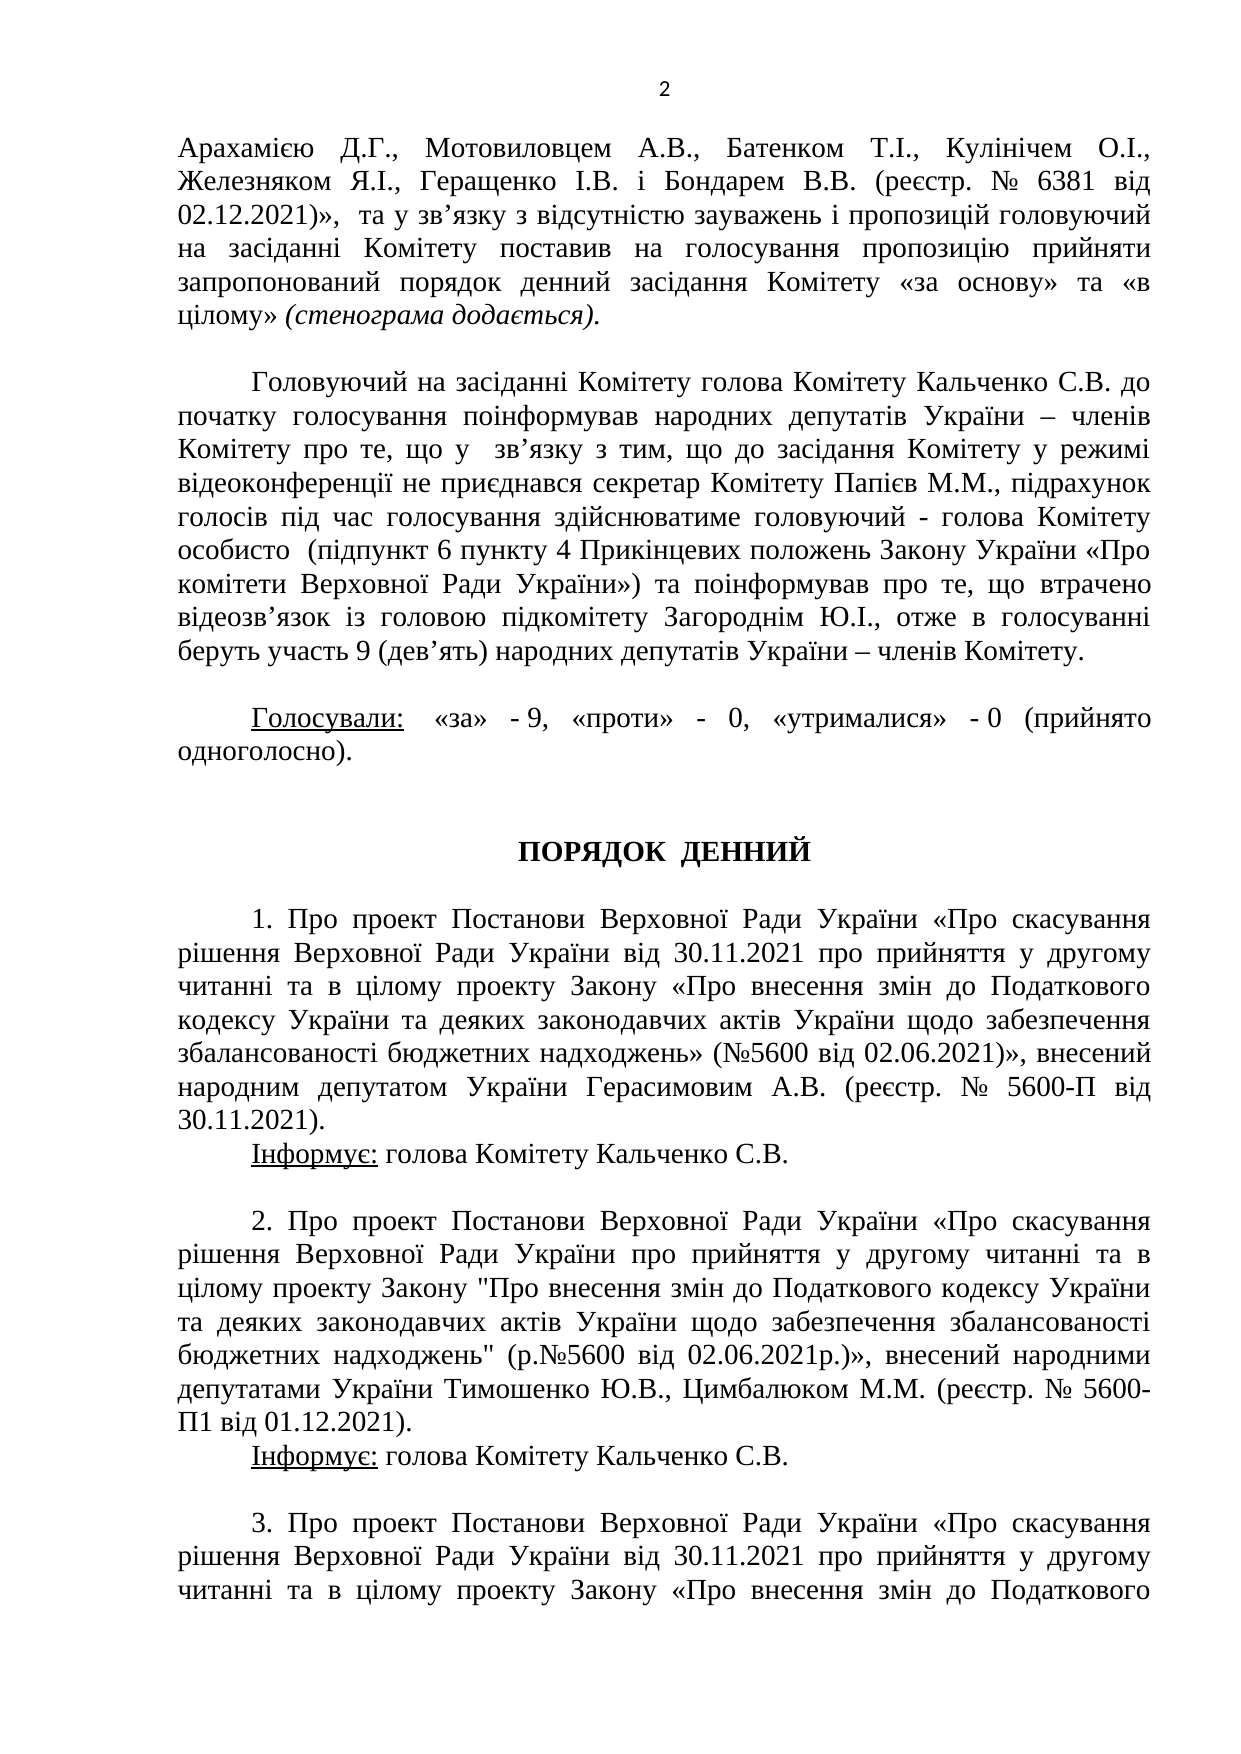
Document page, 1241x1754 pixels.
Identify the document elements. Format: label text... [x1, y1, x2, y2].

text 2. Про проект Постанови Верховної Ради України «Про скасування рішення Верховної Ради України про прийняття у другому читанні та в цілому проекту Закону "Про внесення змін до Податкового кодексу України та деяких законодавчих актів України щодо забезпечення збалансованості бюджетних надходжень" (р.№5600 від 02.06.2021р.)», внесений народними депутатами України Тимошенко Ю.В., Цимбалюком М.М. (реєстр. № 5600-П1 від 01.12.2021). [177, 1203, 1152, 1438]
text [177, 1505, 1152, 1606]
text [177, 130, 1152, 331]
text Голосували: «за» - 9, «проти» - 0, «утрималися» - 0 (прийнято одноголосно). [177, 700, 1152, 767]
text Головуючий на засіданні Комітету голова Комітету Кальченко С.В. до початку голосування поінформував народних депутатів України – членів Комітету про те, що у зв’язку з тим, що до засідання Комітету у режимі відеоконференції не приєднався секретар Комітету Папієв М.М., підрахунок голосів під час голосування здійснюватиме головуючий - голова Комітету особисто (підпункт 6 пункту 4 Прикінцевих положень Закону України «Про комітети Верховної Ради України») та поінформував про те, що втрачено відеозв’язок із головою підкомітету Загороднім Ю.І., отже в голосуванні беруть участь 9 (дев’ять) народних депутатів України – членів Комітету. [177, 364, 1152, 666]
text Інформує: голова Комітету Кальченко С.В. [177, 1438, 1152, 1471]
text Інформує: голова Комітету Кальченко С.В. [177, 1136, 1152, 1169]
text 1. Про проект Постанови Верховної Ради України «Про скасування рішення Верховної Ради України від 30.11.2021 про прийняття у другому читанні та в цілому проекту Закону «Про внесення змін до Податкового кодексу України та деяких законодавчих актів України щодо забезпечення збалансованості бюджетних надходжень» (№5600 від 02.06.2021)», внесений народним депутатом України Герасимовим А.В. (реєстр. № 5600-П від 30.11.2021). [177, 901, 1152, 1136]
text ПОРЯДОК ДЕННИЙ [177, 834, 1152, 868]
